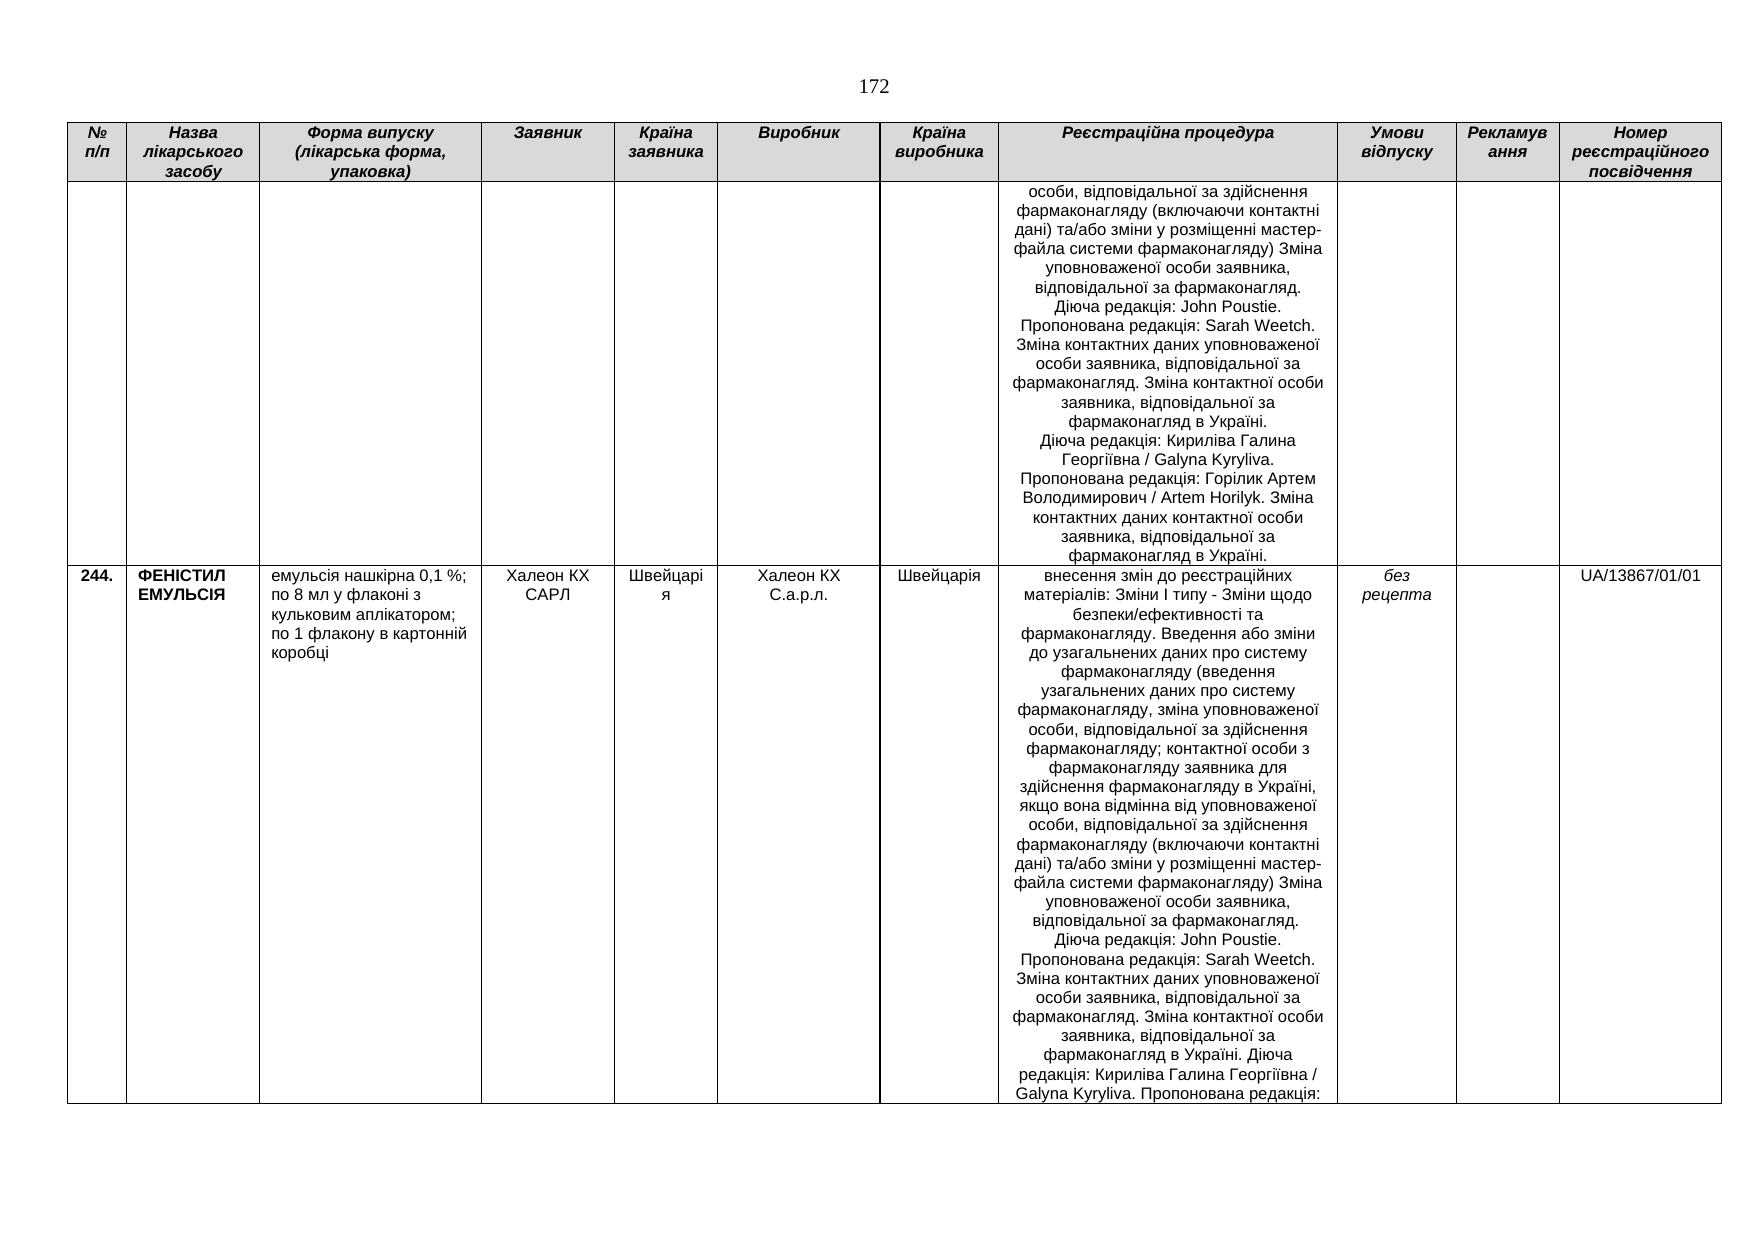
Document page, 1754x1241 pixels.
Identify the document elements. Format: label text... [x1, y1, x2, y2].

table_header Виробник [718, 123, 879, 181]
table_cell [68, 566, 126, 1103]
table_header Назва лікарського засобу [127, 123, 259, 181]
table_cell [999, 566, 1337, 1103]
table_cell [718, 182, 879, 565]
table_header Рекламування [1457, 123, 1559, 181]
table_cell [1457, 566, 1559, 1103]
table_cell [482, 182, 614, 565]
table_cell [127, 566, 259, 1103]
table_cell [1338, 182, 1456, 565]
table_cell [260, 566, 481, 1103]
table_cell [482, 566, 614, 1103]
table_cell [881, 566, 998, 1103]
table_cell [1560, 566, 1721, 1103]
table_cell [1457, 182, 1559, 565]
table_header Форма випуску (лікарська форма, упаковка) [260, 123, 481, 181]
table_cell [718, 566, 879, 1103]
table_header Умови відпуску [1338, 123, 1456, 181]
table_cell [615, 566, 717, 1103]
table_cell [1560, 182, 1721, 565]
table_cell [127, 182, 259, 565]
table_header № п/п [68, 123, 126, 181]
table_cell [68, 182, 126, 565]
table_header Країна заявника [615, 123, 717, 181]
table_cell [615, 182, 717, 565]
table_header Номер реєстраційного посвідчення [1560, 123, 1721, 181]
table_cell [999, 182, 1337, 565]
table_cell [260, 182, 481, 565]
table_header Заявник [482, 123, 614, 181]
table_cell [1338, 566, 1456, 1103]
table_header Реєстраційна процедура [999, 123, 1337, 181]
table_header Країна виробника [881, 123, 998, 181]
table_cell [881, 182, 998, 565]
